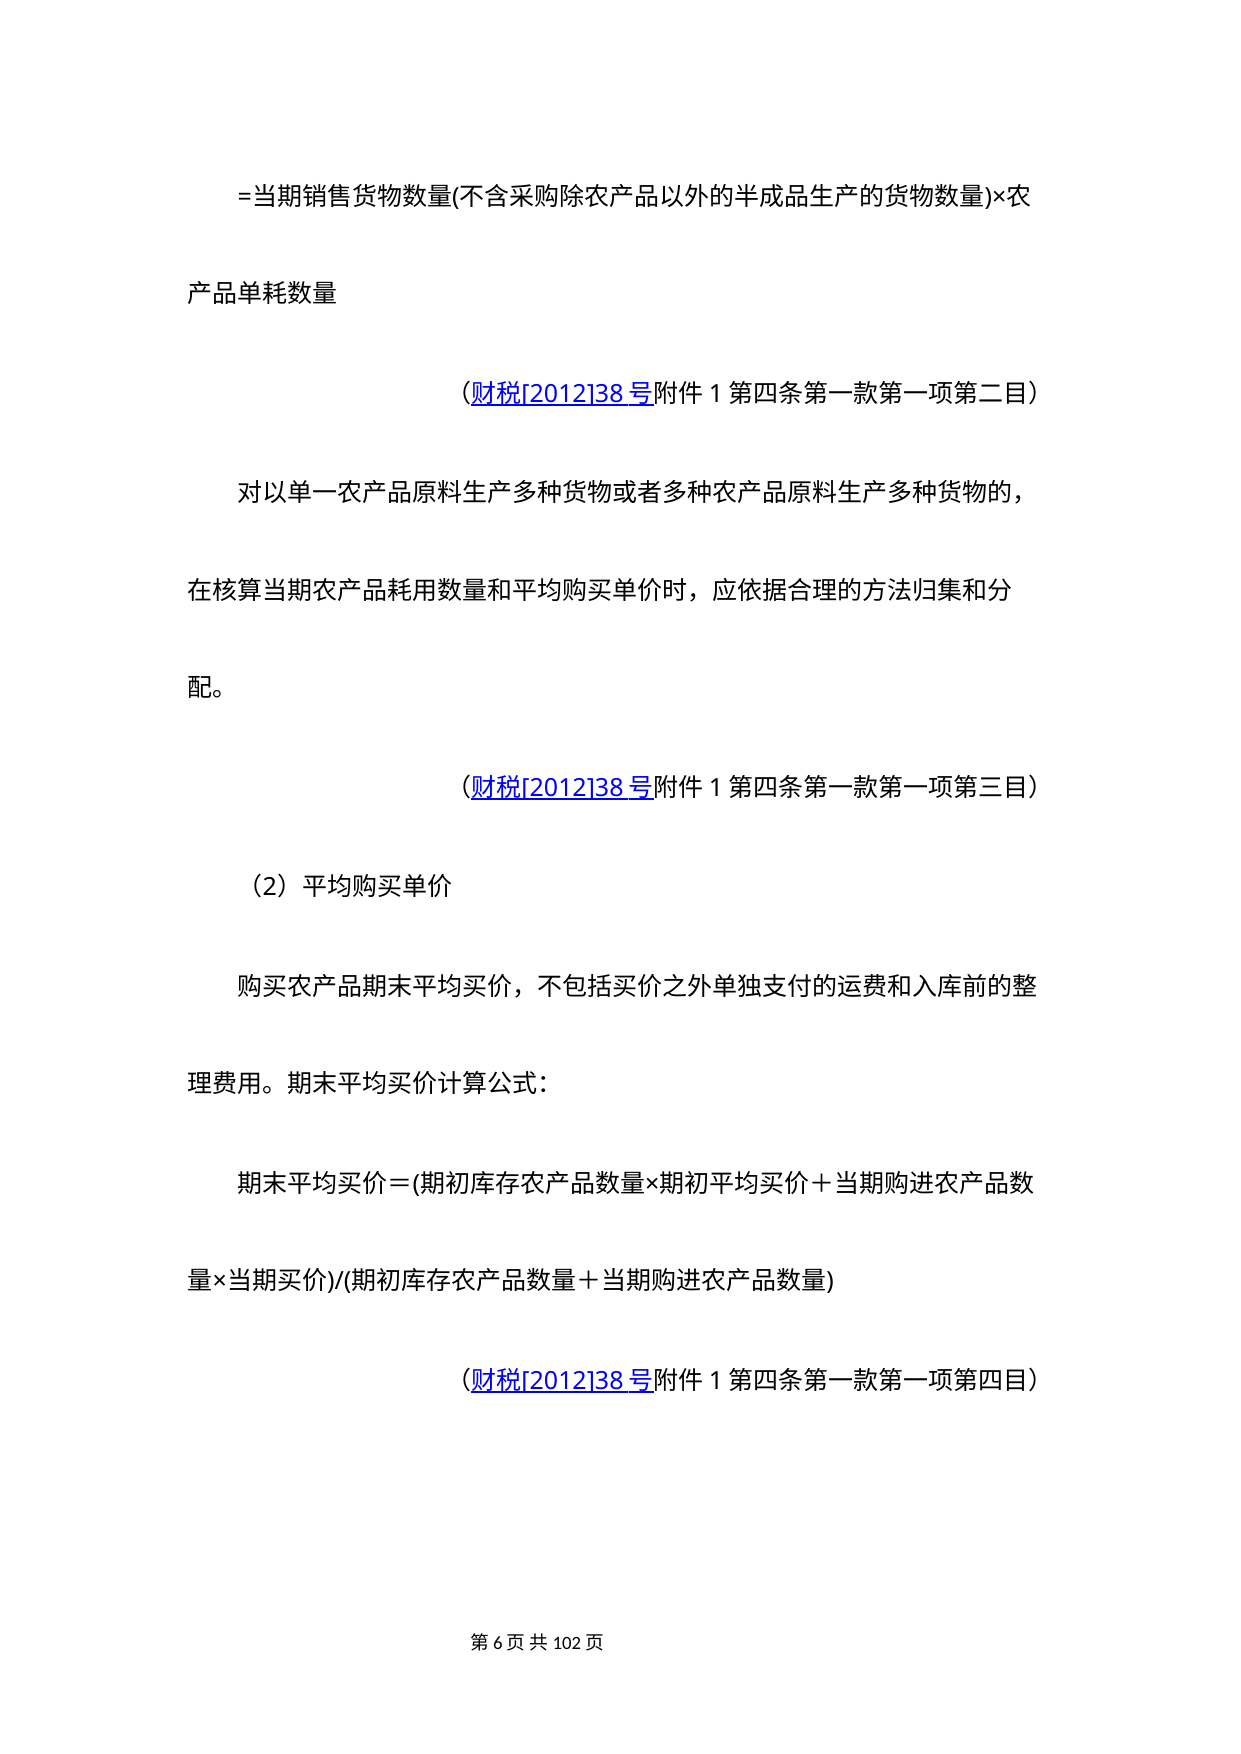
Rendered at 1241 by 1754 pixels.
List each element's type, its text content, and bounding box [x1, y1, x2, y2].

text （2）平均购买单价 [187, 852, 1053, 917]
text （财税[2012]38号附件1第四条第一款第一项第二目） [187, 359, 1053, 424]
text 购买农产品期末平均买价，不包括买价之外单独支付的运费和入库前的整理费用。期末平均买价计算公式： [187, 952, 1053, 1114]
text =当期销售货物数量(不含采购除农产品以外的半成品生产的货物数量)×农产品单耗数量 [187, 162, 1053, 324]
text （财税[2012]38号附件1第四条第一款第一项第四目） [187, 1346, 1053, 1411]
text （财税[2012]38号附件1第四条第一款第一项第三目） [187, 753, 1053, 818]
text 期末平均买价＝(期初库存农产品数量×期初平均买价＋当期购进农产品数量×当期买价)/(期初库存农产品数量＋当期购进农产品数量) [187, 1149, 1053, 1311]
text 对以单一农产品原料生产多种货物或者多种农产品原料生产多种货物的，在核算当期农产品耗用数量和平均购买单价时，应依据合理的方法归集和分配。 [187, 458, 1053, 718]
